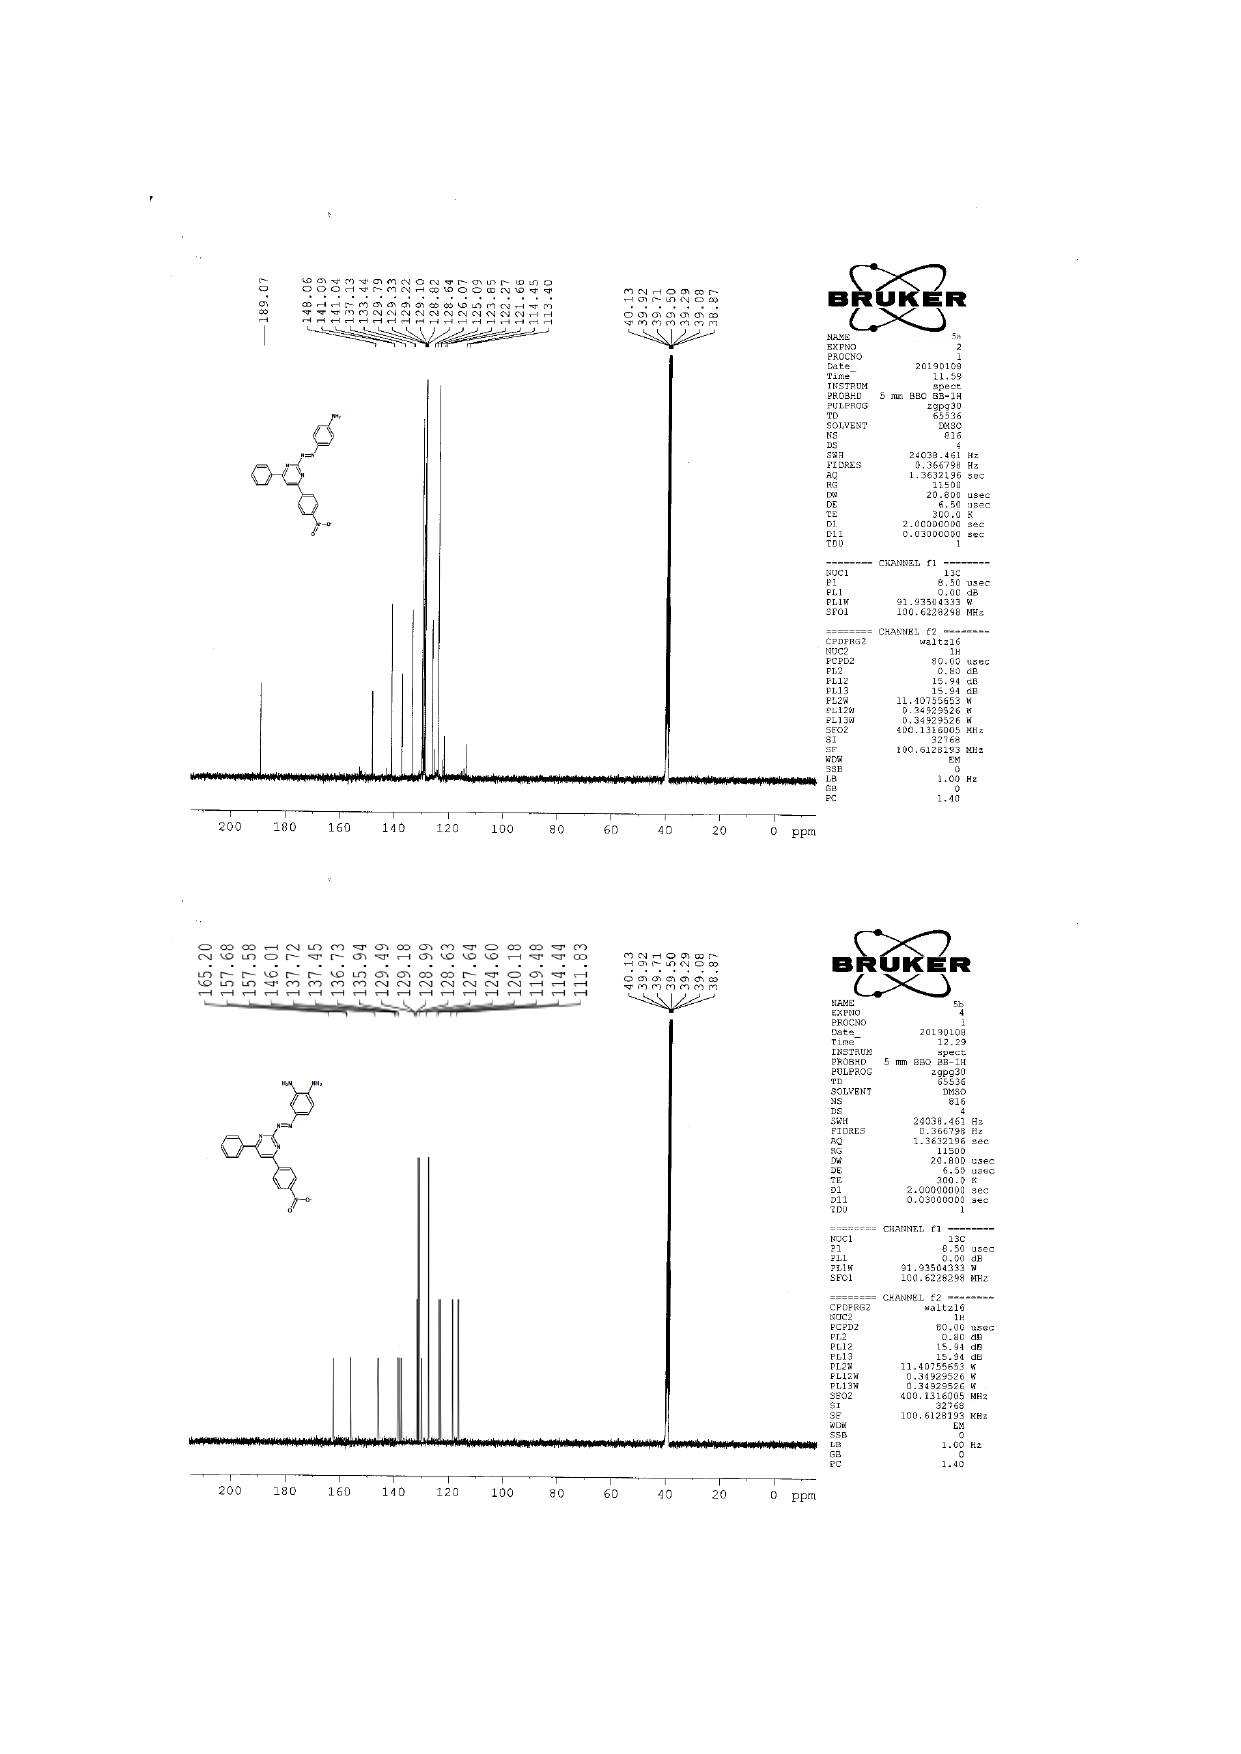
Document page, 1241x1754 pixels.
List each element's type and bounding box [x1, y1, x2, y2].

picture [150, 878, 1091, 1541]
picture [150, 196, 1091, 877]
